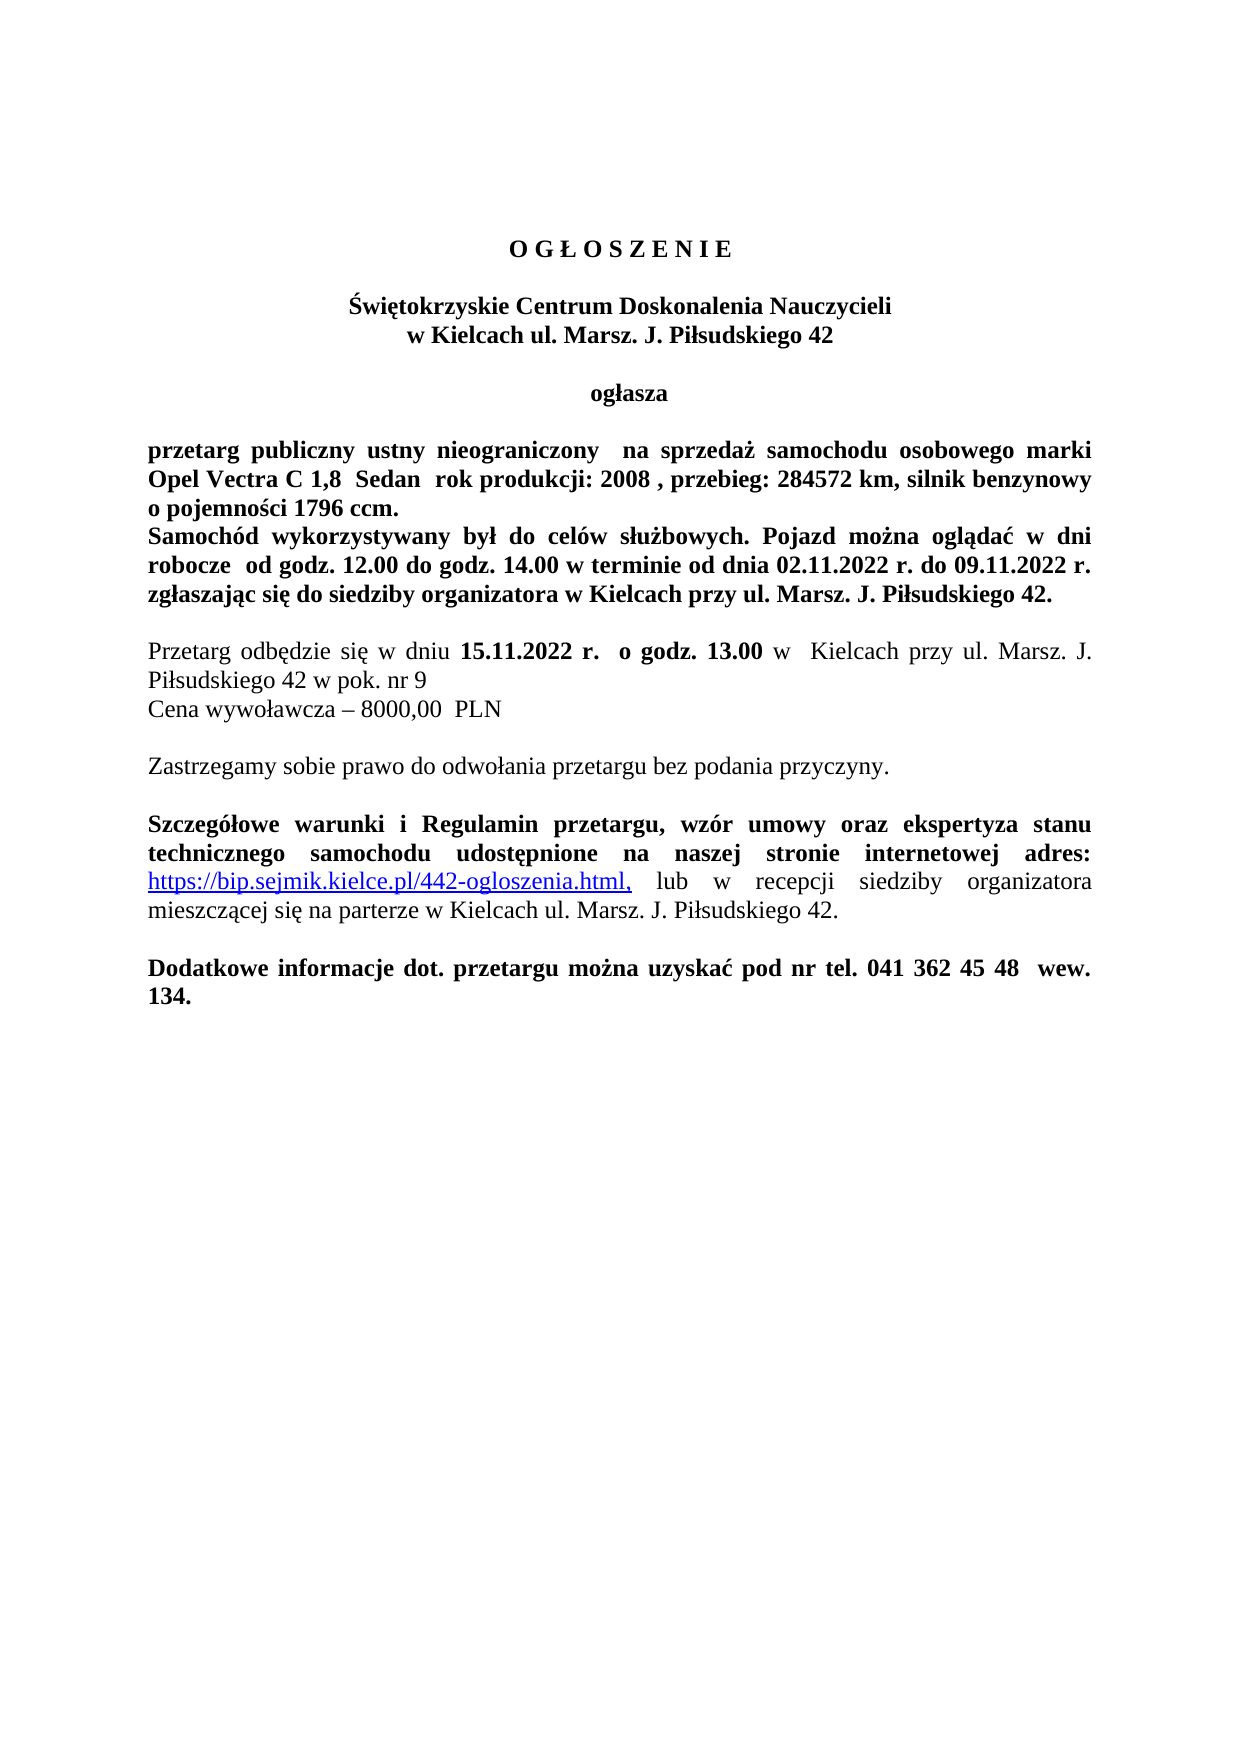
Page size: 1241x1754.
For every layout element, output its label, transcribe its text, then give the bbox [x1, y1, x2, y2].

text przetarg publiczny ustny nieograniczony na sprzedaż samochodu osobowego marki Opel Vectra C 1,8 Sedan rok produkcji: 2008 , przebieg: 284572 km, silnik benzynowy o pojemności 1796 ccm. [148, 435, 1093, 521]
text Przetarg odbędzie się w dniu 15.11.2022 r. o godz. 13.00 w Kielcach przy ul. Marsz. J. Piłsudskiego 42 w pok. nr 9 [148, 636, 1093, 694]
text Cena wywoławcza – 8000,00 PLN [148, 694, 1093, 723]
text O G Ł O S Z E N I E [148, 234, 1093, 263]
text ogłasza [148, 378, 1093, 406]
text w Kielcach ul. Marsz. J. Piłsudskiego 42 [148, 320, 1093, 349]
text Świętokrzyskie Centrum Doskonalenia Nauczycieli [148, 291, 1093, 320]
text Samochód wykorzystywany był do celów służbowych. Pojazd można oglądać w dni robocze od godz. 12.00 do godz. 14.00 w terminie od dnia 02.11.2022 r. do 09.11.2022 r. zgłaszając się do siedziby organizatora w Kielcach przy ul. Marsz. J. Piłsudskiego 42. [148, 521, 1093, 608]
text Dodatkowe informacje dot. przetargu można uzyskać pod nr tel. 041 362 45 48 wew. 134. [148, 953, 1093, 1010]
text Zastrzegamy sobie prawo do odwołania przetargu bez podania przyczyny. [148, 751, 1093, 780]
text Szczegółowe warunki i Regulamin przetargu, wzór umowy oraz ekspertyza stanu technicznego samochodu udostępnione na naszej stronie internetowej adres: https://bip.sejmik.kielce.pl/442-ogloszenia.html, lub w recepcji siedziby organizatora mieszczącej się na parterze w Kielcach ul. Marsz. J. Piłsudskiego 42. [148, 809, 1093, 924]
